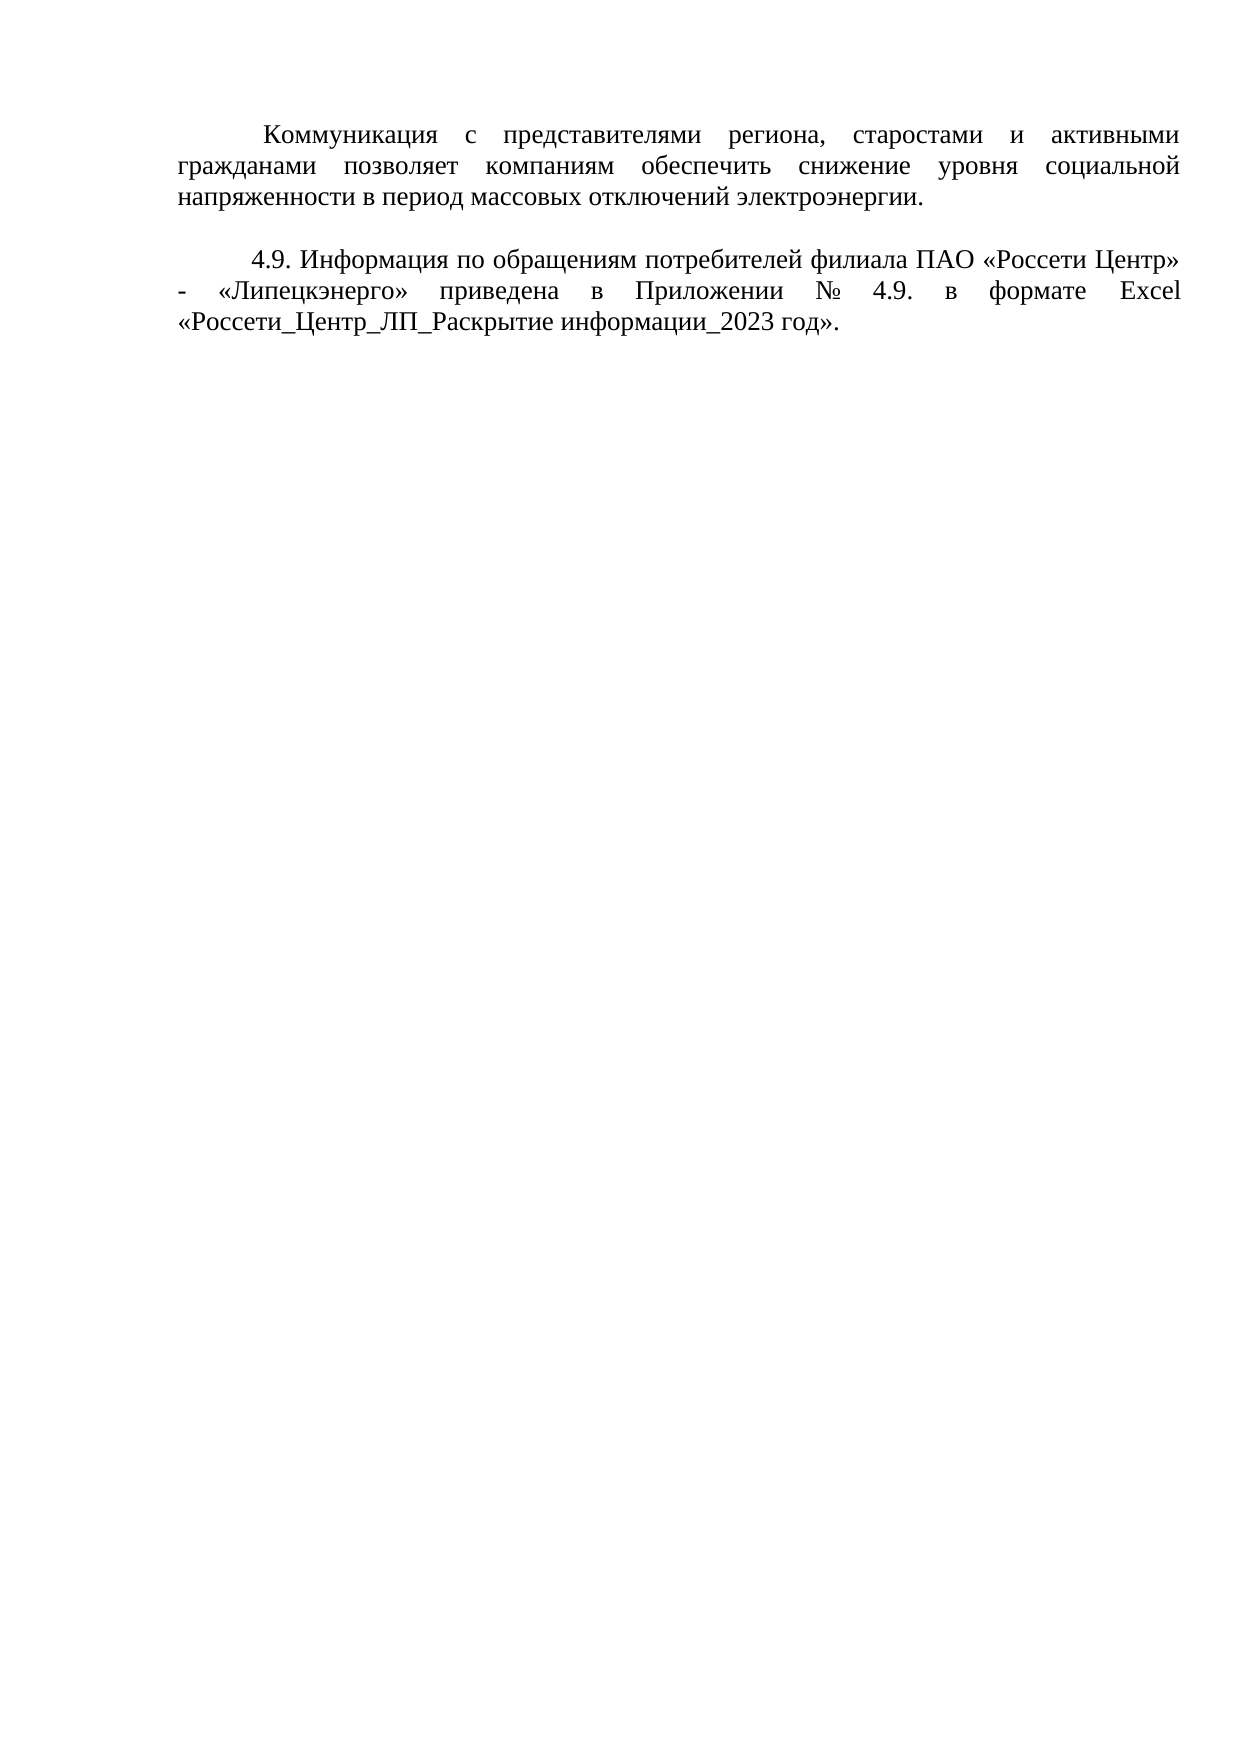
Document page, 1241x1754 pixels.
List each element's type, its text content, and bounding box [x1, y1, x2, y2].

list 4.9. Информация по обращениям потребителей филиала ПАО «Россети Центр» - «Липецкэнерго» приведена в Приложении № 4.9. в формате Excel «Россети_Центр_ЛП_Раскрытие информации_2023 год». [177, 243, 1181, 336]
list Коммуникация с представителями региона, старостами и активными гражданами позволяет компаниям обеспечить снижение уровня социальной напряженности в период массовых отключений электроэнергии. [177, 118, 1181, 212]
